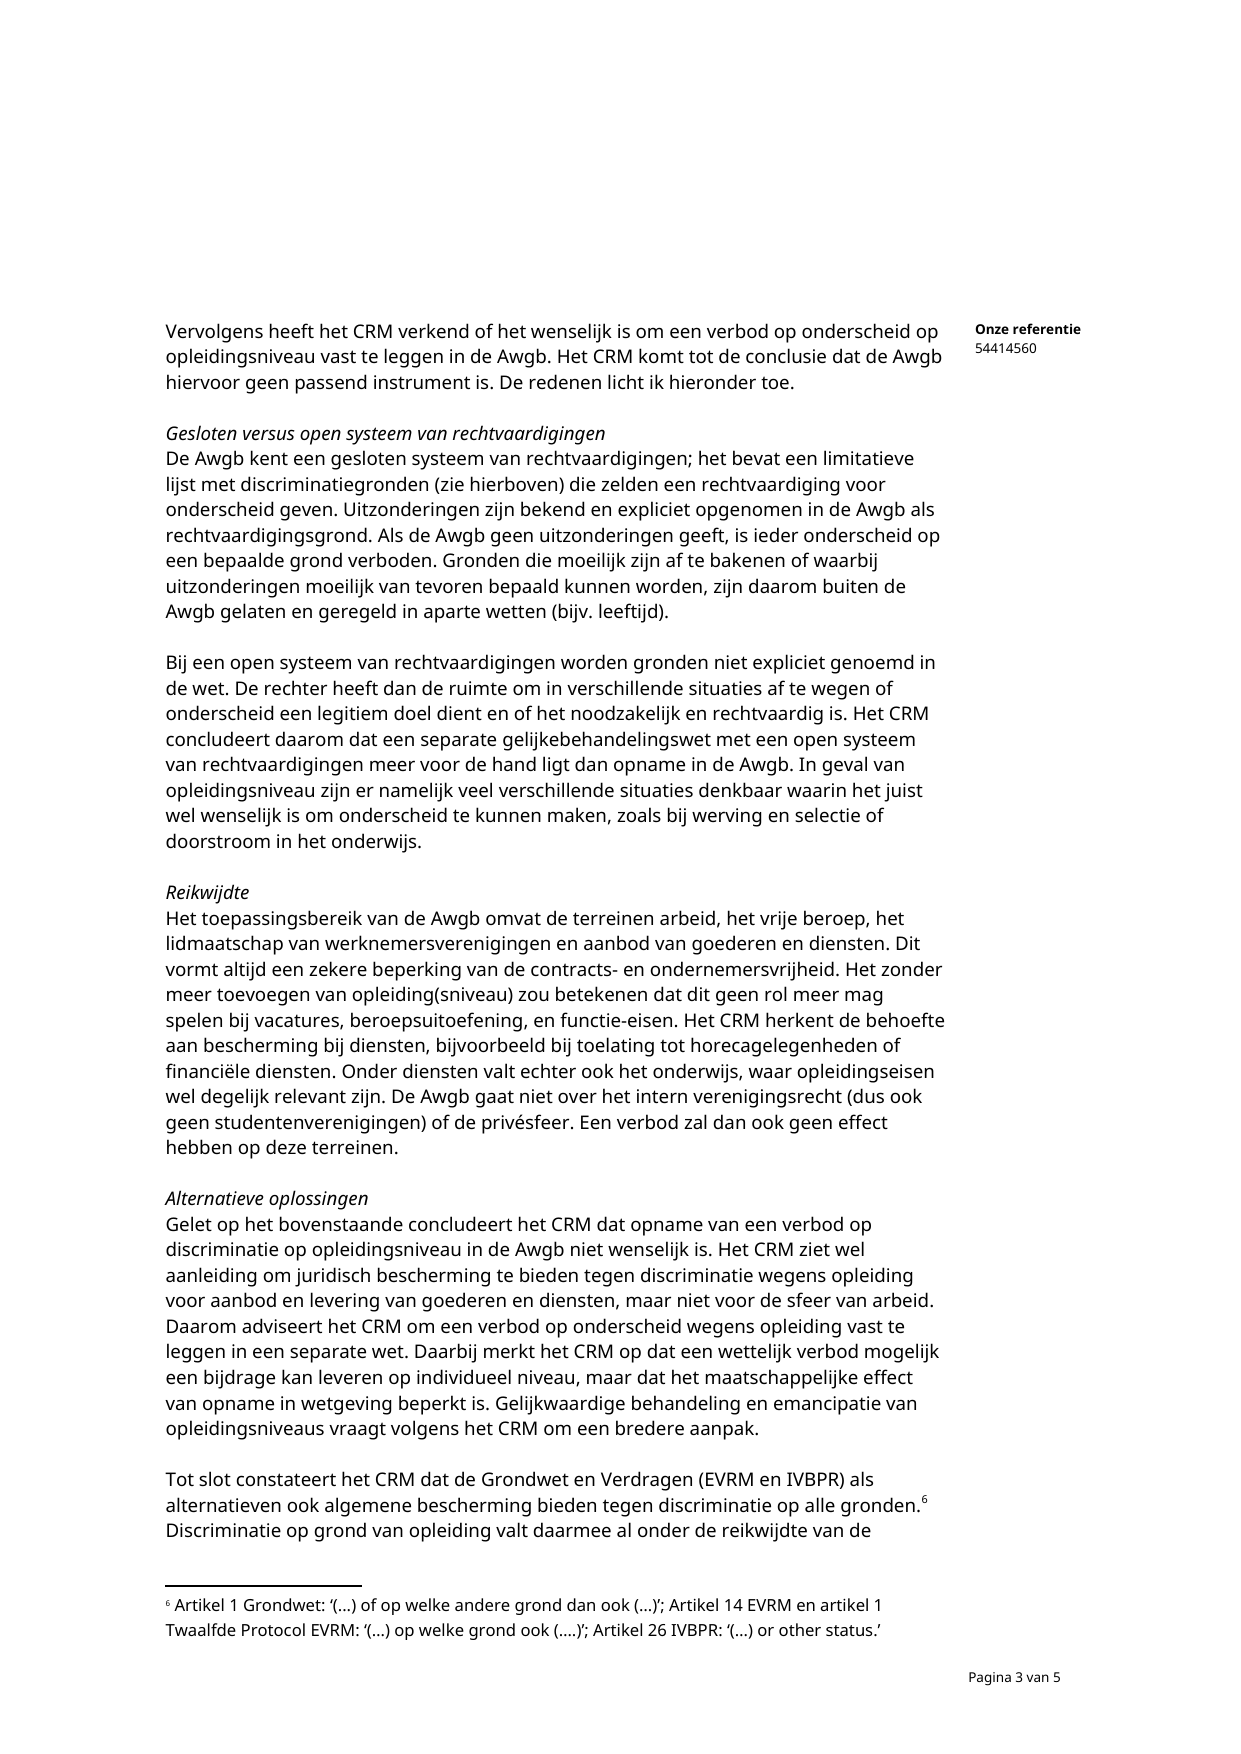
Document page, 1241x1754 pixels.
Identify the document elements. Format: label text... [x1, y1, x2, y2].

text De Awgb kent een gesloten systeem van rechtvaardigingen; het bevat een limitatieve lijst met discriminatiegronden (zie hierboven) die zelden een rechtvaardiging voor onderscheid geven. Uitzonderingen zijn bekend en expliciet opgenomen in de Awgb als rechtvaardigingsgrond. Als de Awgb geen uitzonderingen geeft, is ieder onderscheid op een bepaalde grond verboden. Gronden die moeilijk zijn af te bakenen of waarbij uitzonderingen moeilijk van tevoren bepaald kunnen worden, zijn daarom buiten de Awgb gelaten en geregeld in aparte wetten (bijv. leeftijd). [165, 446, 947, 624]
text Gelet op het bovenstaande concludeert het CRM dat opname van een verbod op discriminatie op opleidingsniveau in de Awgb niet wenselijk is. Het CRM ziet wel aanleiding om juridisch bescherming te bieden tegen discriminatie wegens opleiding voor aanbod en levering van goederen en diensten, maar niet voor de sfeer van arbeid. Daarom adviseert het CRM om een verbod op onderscheid wegens opleiding vast te leggen in een separate wet. Daarbij merkt het CRM op dat een wettelijk verbod mogelijk een bijdrage kan leveren op individueel niveau, maar dat het maatschappelijke effect van opname in wetgeving beperkt is. Gelijkwaardige behandeling en emancipatie van opleidingsniveaus vraagt volgens het CRM om een bredere aanpak. [165, 1211, 947, 1441]
text Het toepassingsbereik van de Awgb omvat de terreinen arbeid, het vrije beroep, het lidmaatschap van werknemersverenigingen en aanbod van goederen en diensten. Dit vormt altijd een zekere beperking van de contracts- en ondernemersvrijheid. Het zonder meer toevoegen van opleiding(sniveau) zou betekenen dat dit geen rol meer mag spelen bij vacatures, beroepsuitoefening, en functie-eisen. Het CRM herkent de behoefte aan bescherming bij diensten, bijvoorbeeld bij toelating tot horecagelegenheden of financiële diensten. Onder diensten valt echter ook het onderwijs, waar opleidingseisen wel degelijk relevant zijn. De Awgb gaat niet over het intern verenigingsrecht (dus ook geen studentenverenigingen) of de privésfeer. Een verbod zal dan ook geen effect hebben op deze terreinen. [165, 905, 947, 1160]
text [165, 1466, 947, 1543]
text Reikwijdte [165, 879, 947, 905]
text Alternatieve oplossingen [165, 1186, 947, 1211]
text Gesloten versus open systeem van rechtvaardigingen [165, 420, 947, 446]
text Bij een open systeem van rechtvaardigingen worden gronden niet expliciet genoemd in de wet. De rechter heeft dan de ruimte om in verschillende situaties af te wegen of onderscheid een legitiem doel dient en of het noodzakelijk en rechtvaardig is. Het CRM concludeert daarom dat een separate gelijkebehandelingswet met een open systeem van rechtvaardigingen meer voor de hand ligt dan opname in de Awgb. In geval van opleidingsniveau zijn er namelijk veel verschillende situaties denkbaar waarin het juist wel wenselijk is om onderscheid te kunnen maken, zoals bij werving en selectie of doorstroom in het onderwijs. [165, 650, 947, 854]
text Vervolgens heeft het CRM verkend of het wenselijk is om een verbod op onderscheid op opleidingsniveau vast te leggen in de Awgb. Het CRM komt tot de conclusie dat de Awgb hiervoor geen passend instrument is. De redenen licht ik hieronder toe. [165, 318, 947, 394]
